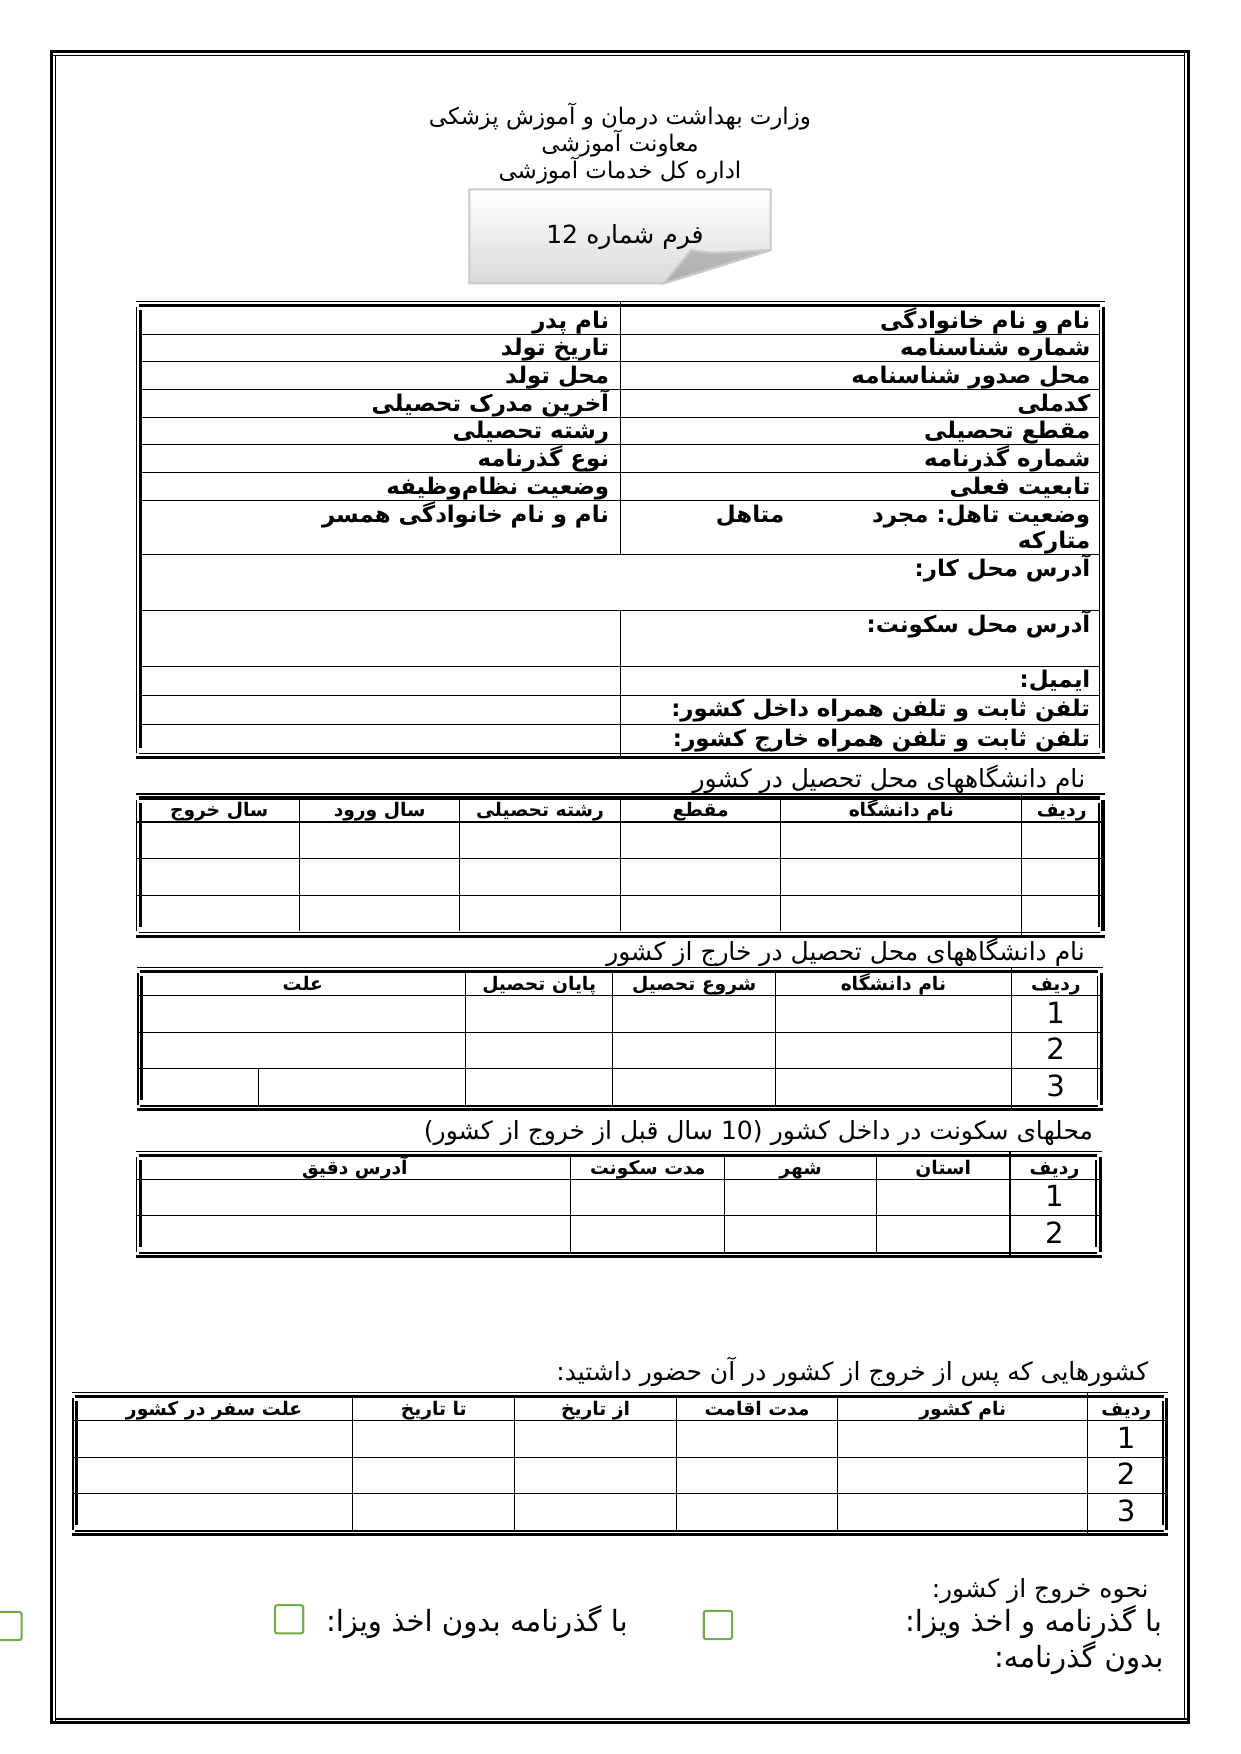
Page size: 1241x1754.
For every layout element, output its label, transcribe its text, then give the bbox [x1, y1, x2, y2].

table_header آدرس دقیق [139, 1157, 570, 1179]
table_cell [613, 996, 775, 1032]
table_cell ایمیل: [621, 667, 1099, 694]
table_cell [621, 896, 780, 931]
text وزارت بهداشت درمان و آموزش پزشکی [150, 103, 1090, 130]
table_header شهر [725, 1157, 876, 1179]
table_cell وضعیت تاهل: مجرد متاهل متارکه [621, 501, 1099, 554]
table_header نام دانشگاه [781, 800, 1021, 821]
table_cell [677, 1458, 837, 1493]
table_cell [142, 611, 620, 666]
table_cell [300, 859, 459, 895]
table_cell [1022, 896, 1101, 931]
table_cell [142, 1180, 570, 1215]
table_header نام دانشگاه [776, 973, 1011, 995]
table_cell [725, 1216, 876, 1252]
table_cell تابعیت فعلی [621, 473, 1099, 500]
table_header ردیف [1012, 968, 1100, 995]
text با گذرنامه و اخذ ویزا: با گذرنامه بدون اخذ ویزا: بدون گذرنامه: [150, 1604, 1164, 1674]
table_header علت [140, 973, 465, 995]
table_cell [621, 823, 780, 858]
table_cell [460, 823, 620, 858]
table_cell [781, 823, 1021, 858]
table_cell [515, 1421, 676, 1457]
table_cell [466, 996, 612, 1032]
table_cell آخرین مدرک تحصیلی [142, 390, 620, 417]
table_cell [75, 1494, 352, 1530]
table_cell 1 [1012, 996, 1097, 1032]
table_header سال خروج [139, 800, 299, 821]
table_cell نام و نام خانوادگی همسر [142, 501, 620, 554]
table_cell [460, 896, 620, 931]
table_cell [621, 859, 780, 895]
table_header سال ورود [300, 800, 459, 821]
table_header رشته تحصيلی [460, 800, 620, 821]
table_cell مقطع تحصیلی [621, 418, 1099, 444]
table_header نام پدر [139, 307, 620, 333]
table_cell [353, 1421, 514, 1457]
text کشورهایی که پس از خروج از کشور در آن حضور داشتید: [150, 1357, 1149, 1387]
table_cell 2 [1012, 1033, 1097, 1068]
table_cell کدملی [621, 390, 1099, 417]
table_cell [776, 1069, 1011, 1105]
table_cell [142, 696, 620, 724]
table_header مدت اقامت [677, 1398, 837, 1420]
table_cell [677, 1494, 837, 1530]
table_cell [143, 996, 465, 1032]
table_cell [300, 823, 459, 858]
table_cell [259, 1069, 465, 1105]
table_cell [460, 859, 620, 895]
table_cell [139, 1216, 570, 1252]
table_cell [142, 823, 299, 858]
table_cell [515, 1494, 676, 1530]
table_cell [838, 1458, 1087, 1493]
table_cell [140, 1069, 258, 1105]
table_cell [838, 1494, 1087, 1530]
table_cell شماره گذرنامه [621, 445, 1099, 472]
table_header ردیف [1088, 1393, 1165, 1420]
table_cell 3 [1012, 1069, 1100, 1105]
table_cell [300, 896, 459, 931]
table_cell [613, 1069, 775, 1105]
table_cell آدرس محل سکونت: [621, 611, 1099, 666]
table_cell شماره شناسنامه [621, 335, 1099, 361]
table_cell [1022, 859, 1098, 895]
table_cell [1022, 823, 1098, 858]
table_header مقطع [621, 800, 780, 821]
table_cell [78, 1458, 352, 1493]
table_cell 1 [1011, 1180, 1095, 1215]
table_cell [466, 1069, 612, 1105]
table_cell [466, 1033, 612, 1068]
text نام دانشگاههای محل تحصیل در کشور [150, 764, 1149, 793]
table_cell 1 [1088, 1421, 1162, 1457]
table_cell نوع گذرنامه [142, 445, 620, 472]
table_cell محل تولد [142, 362, 620, 389]
table_cell 2 [1088, 1458, 1162, 1493]
table_header رديف [1022, 795, 1101, 821]
table_cell [838, 1421, 1087, 1457]
table_header از تاریخ [515, 1398, 676, 1420]
table_cell رشته تحصیلی [142, 418, 620, 444]
text اداره کل خدمات آموزشی [150, 157, 1090, 183]
table_header نام کشور [838, 1398, 1087, 1420]
table_cell [725, 1180, 876, 1215]
table_cell [142, 859, 299, 895]
table_cell [139, 896, 299, 931]
table_header شروع تحصیل [613, 973, 775, 995]
table_cell 3 [1088, 1494, 1165, 1530]
table_header علت سفر در کشور [75, 1398, 352, 1420]
table_cell [515, 1458, 676, 1493]
text نام دانشگاههای محل تحصیل در خارج از کشور [150, 938, 1149, 967]
table_cell وضعیت نظام‌وظیفه [142, 473, 620, 500]
table_cell 2 [1011, 1216, 1098, 1252]
table_cell [353, 1458, 514, 1493]
table_cell [143, 1033, 465, 1068]
table_header استان [877, 1157, 1009, 1179]
table_cell [353, 1494, 514, 1530]
table_cell تاریخ تولد [142, 335, 620, 361]
table_cell [776, 1033, 1011, 1068]
table_cell [781, 896, 1021, 931]
table_header مدت سکونت [571, 1157, 724, 1179]
table_cell [139, 725, 620, 753]
table_cell [571, 1216, 724, 1252]
table_cell تلفن ثابت و تلفن همراه خارج کشور: [621, 724, 1102, 753]
table_cell [613, 1033, 775, 1068]
table_cell تلفن ثابت و تلفن همراه داخل کشور: [621, 696, 1099, 724]
table_header نام و نام خانوادگی [621, 302, 1102, 333]
table_cell [781, 859, 1021, 895]
table_cell [78, 1421, 352, 1457]
table_cell [776, 996, 1011, 1032]
text محلهای سکونت در داخل کشور (10 سال قبل از خروج از کشور) [150, 1116, 1149, 1145]
table_cell [571, 1180, 724, 1215]
table_cell آدرس محل کار: [142, 555, 1099, 610]
table_cell [677, 1421, 837, 1457]
table_header تا تاریخ [353, 1398, 514, 1420]
text نحوه خروج از کشور: [150, 1575, 1149, 1604]
text معاونت آموزشی [150, 130, 1090, 157]
table_cell [142, 667, 620, 694]
table_cell [877, 1180, 1009, 1215]
table_cell محل صدور شناسنامه [621, 362, 1099, 389]
table_header پایان تحصیل [466, 973, 612, 995]
table_header ردیف [1011, 1152, 1098, 1179]
table_cell [877, 1216, 1009, 1252]
